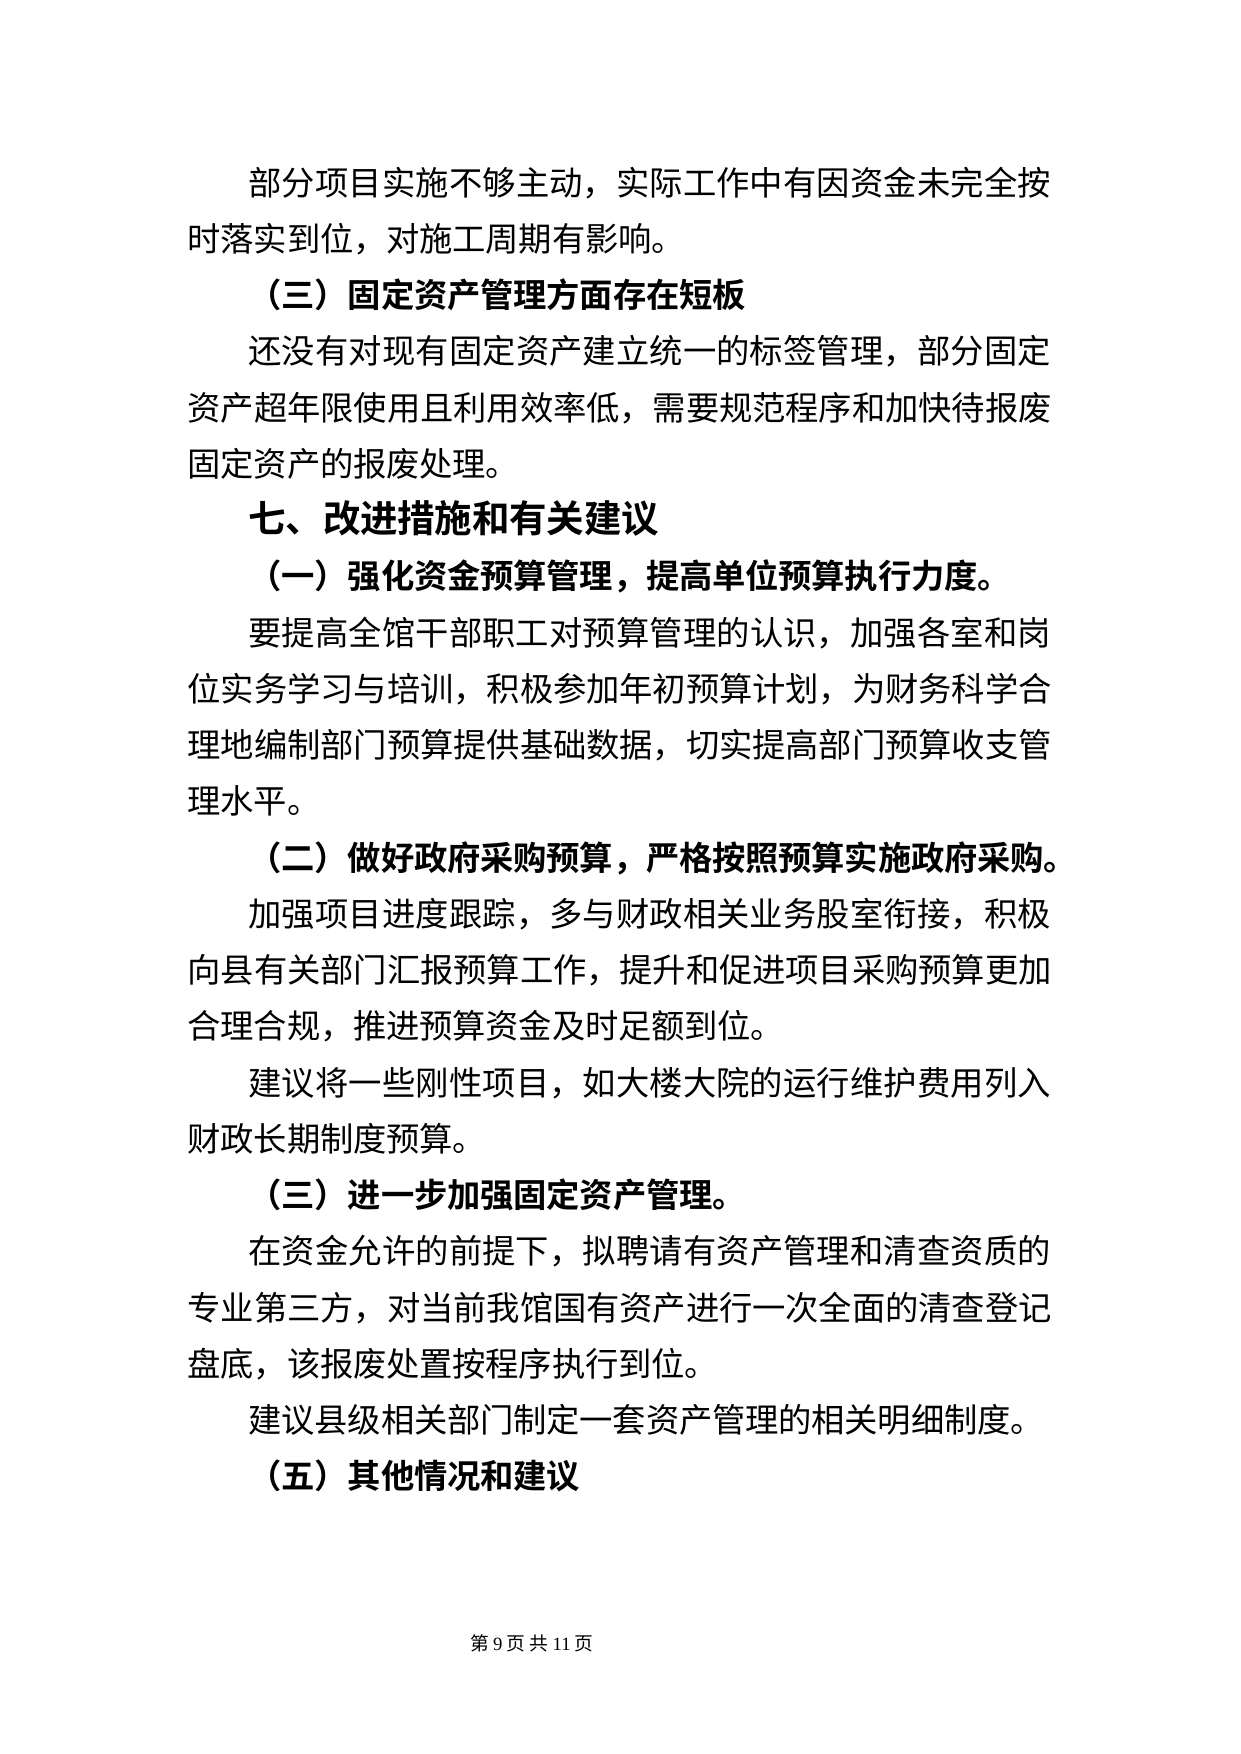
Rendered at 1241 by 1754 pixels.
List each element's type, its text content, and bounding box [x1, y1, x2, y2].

text 在资金允许的前提下，拟聘请有资产管理和清查资质的专业第三方，对当前我馆国有资产进行一次全面的清查登记盘底，该报废处置按程序执行到位。 [187, 1219, 1053, 1387]
text 要提高全馆干部职工对预算管理的认识，加强各室和岗位实务学习与培训，积极参加年初预算计划，为财务科学合理地编制部门预算提供基础数据，切实提高部门预算收支管理水平。 [187, 600, 1053, 825]
text 建议县级相关部门制定一套资产管理的相关明细制度。 [187, 1387, 1053, 1444]
text 还没有对现有固定资产建立统一的标签管理，部分固定资产超年限使用且利用效率低，需要规范程序和加快待报废固定资产的报废处理。 [187, 319, 1053, 487]
text （三）进一步加强固定资产管理。 [187, 1162, 1053, 1219]
text （一）强化资金预算管理，提高单位预算执行力度。 [187, 544, 1053, 600]
text （三）固定资产管理方面存在短板 [187, 262, 1053, 319]
text （五）其他情况和建议 [187, 1444, 1053, 1500]
text 七、改进措施和有关建议 [187, 487, 1053, 544]
text 部分项目实施不够主动，实际工作中有因资金未完全按时落实到位，对施工周期有影响。 [187, 150, 1053, 262]
text 建议将一些刚性项目，如大楼大院的运行维护费用列入财政长期制度预算。 [187, 1050, 1053, 1162]
text 加强项目进度跟踪，多与财政相关业务股室衔接，积极向县有关部门汇报预算工作，提升和促进项目采购预算更加合理合规，推进预算资金及时足额到位。 [187, 881, 1053, 1050]
text （二）做好政府采购预算，严格按照预算实施政府采购。 [187, 825, 1053, 881]
